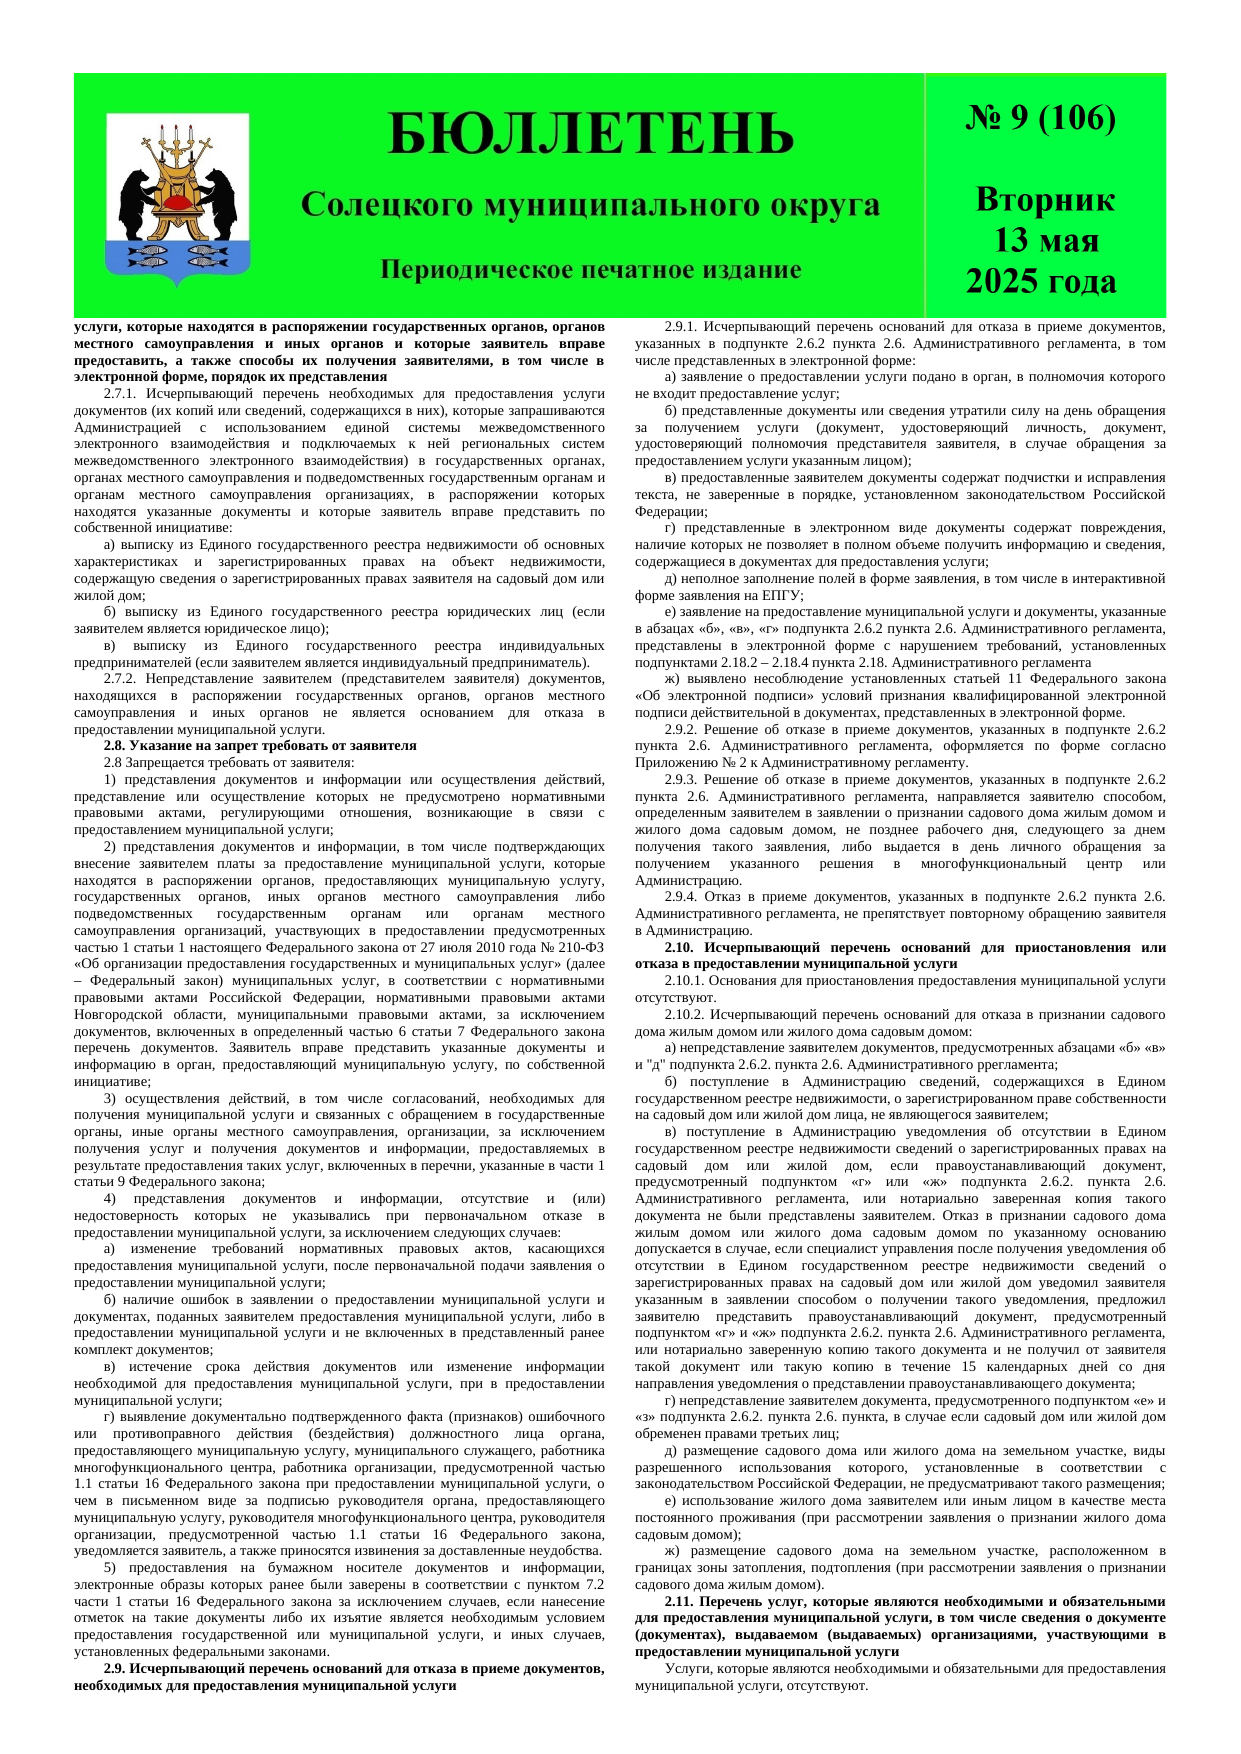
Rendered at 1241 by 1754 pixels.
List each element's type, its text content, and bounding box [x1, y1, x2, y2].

text г) представленные в электронном виде документы содержат повреждения, наличие которых не позволяет в полном объеме получить информацию и сведения, содержащиеся в документах для предоставления услуги; [635, 519, 1167, 569]
text г) непредставление заявителем документа, предусмотренного подпунктом «е» и «з» подпункта 2.6.2. пункта 2.6. пункта, в случае если садовый дом или жилой дом обременен правами третьих лиц; [635, 1391, 1167, 1442]
text 1) представления документов и информации или осуществления действий, представление или осуществление которых не предусмотрено нормативными правовыми актами, регулирующими отношения, возникающие в связи с предоставлением муниципальной услуги; [74, 771, 605, 838]
text 2) представления документов и информации, в том числе подтверждающих внесение заявителем платы за предоставление муниципальной услуги, которые находятся в распоряжении органов, предоставляющих муниципальную услугу, государственных органов, иных органов местного самоуправления либо подведомственных государственным органам или органам местного самоуправления организаций, участвующих в предоставлении предусмотренных частью 1 статьи 1 настоящего Федерального закона от 27 июля 2010 года № 210-ФЗ «Об организации предоставления государственных и муниципальных услуг» (далее – Федеральный закон) муниципальных услуг, в соответствии с нормативными правовыми актами Российской Федерации, нормативными правовыми актами Новгородской области, муниципальными правовыми актами, за исключением документов, включенных в определенный частью 6 статьи 7 Федерального закона перечень документов. Заявитель вправе представить указанные документы и информацию в орган, предоставляющий муниципальную услугу, по собственной инициативе; [74, 838, 605, 1089]
text в) выписку из Единого государственного реестра индивидуальных предпринимателей (если заявителем является индивидуальный предприниматель). [74, 637, 605, 670]
text 3) осуществления действий, в том числе согласований, необходимых для получения муниципальной услуги и связанных с обращением в государственные органы, иные органы местного самоуправления, организации, за исключением получения услуг и получения документов и информации, предоставляемых в результате предоставления таких услуг, включенных в перечни, указанные в части 1 статьи 9 Федерального закона; [74, 1089, 605, 1190]
text а) выписку из Единого государственного реестра недвижимости об основных характеристиках и зарегистрированных правах на объект недвижимости, содержащую сведения о зарегистрированных правах заявителя на садовый дом или жилой дом; [74, 536, 605, 603]
text 2.9.1. Исчерпывающий перечень оснований для отказа в приеме документов, указанных в подпункте 2.6.2 пункта 2.6. Административного регламента, в том числе представленных в электронной форме: [635, 318, 1167, 368]
text е) использование жилого дома заявителем или иным лицом в качестве места постоянного проживания (при рассмотрении заявления о признании жилого дома садовым домом); [635, 1492, 1167, 1542]
text 2.9. Исчерпывающий перечень оснований для отказа в приеме документов, необходимых для предоставления муниципальной услуги [74, 1659, 605, 1693]
text в) поступление в Администрацию уведомления об отсутствии в Едином государственном реестре недвижимости сведений о зарегистрированных правах на садовый дом или жилой дом, если правоустанавливающий документ, предусмотренный подпунктом «г» или «ж» подпункта 2.6.2. пункта 2.6. Административного регламента, или нотариально заверенная копия такого документа не были представлены заявителем. Отказ в признании садового дома жилым домом или жилого дома садовым домом по указанному основанию допускается в случае, если специалист управления после получения уведомления об отсутствии в Едином государственном реестре недвижимости сведений о зарегистрированных правах на садовый дом или жилой дом уведомил заявителя указанным в заявлении способом о получении такого уведомления, предложил заявителю представить правоустанавливающий документ, предусмотренный подпунктом «г» и «ж» подпункта 2.6.2. пункта 2.6. Административного регламента, или нотариально заверенную копию такого документа и не получил от заявителя такой документ или такую копию в течение 15 календарных дней со дня направления уведомления о представлении правоустанавливающего документа; [635, 1123, 1167, 1391]
text 2.8. Указание на запрет требовать от заявителя [74, 737, 605, 754]
text б) наличие ошибок в заявлении о предоставлении муниципальной услуги и документах, поданных заявителем предоставления муниципальной услуги, либо в предоставлении муниципальной услуги и не включенных в представленный ранее комплект документов; [74, 1291, 605, 1358]
text ж) размещение садового дома на земельном участке, расположенном в границах зоны затопления, подтопления (при рассмотрении заявления о признании садового дома жилым домом). [635, 1542, 1167, 1592]
text е) заявление на предоставление муниципальной услуги и документы, указанные в абзацах «б», «в», «г» подпункта 2.6.2 пункта 2.6. Административного регламента, представлены в электронной форме с нарушением требований, установленных подпунктами 2.18.2 – 2.18.4 пункта 2.18. Административного регламента [635, 603, 1167, 670]
text 2.10.2. Исчерпывающий перечень оснований для отказа в признании садового дома жилым домом или жилого дома садовым домом: [635, 1006, 1167, 1039]
text б) представленные документы или сведения утратили силу на день обращения за получением услуги (документ, удостоверяющий личность, документ, удостоверяющий полномочия представителя заявителя, в случае обращения за предоставлением услуги указанным лицом); [635, 402, 1167, 469]
text а) изменение требований нормативных правовых актов, касающихся предоставления муниципальной услуги, после первоначальной подачи заявления о предоставлении муниципальной услуги; [74, 1240, 605, 1291]
text б) выписку из Единого государственного реестра юридических лиц (если заявителем является юридическое лицо); [74, 603, 605, 637]
text в) предоставленные заявителем документы содержат подчистки и исправления текста, не заверенные в порядке, установленном законодательством Российской Федерации; [635, 469, 1167, 519]
text 2.7.1. Исчерпывающий перечень необходимых для предоставления услуги документов (их копий или сведений, содержащихся в них), которые запрашиваются Администрацией с использованием единой системы межведомственного электронного взаимодействия и подключаемых к ней региональных систем межведомственного электронного взаимодействия) в государственных органах, органах местного самоуправления и подведомственных государственным органам и органам местного самоуправления организациях, в распоряжении которых находятся указанные документы и которые заявитель вправе представить по собственной инициативе: [74, 385, 605, 536]
text а) заявление о предоставлении услуги подано в орган, в полномочия которого не входит предоставление услуг; [635, 368, 1167, 402]
text в) истечение срока действия документов или изменение информации необходимой для предоставления муниципальной услуги, при в предоставлении муниципальной услуги; [74, 1358, 605, 1408]
text 2.10. Исчерпывающий перечень оснований для приостановления или отказа в предоставлении муниципальной услуги [635, 938, 1167, 972]
text 2.7.2. Непредставление заявителем (представителем заявителя) документов, находящихся в распоряжении государственных органов, органов местного самоуправления и иных органов не является основанием для отказа в предоставлении муниципальной услуги. [74, 670, 605, 737]
text 2.9.2. Решение об отказе в приеме документов, указанных в подпункте 2.6.2 пункта 2.6. Административного регламента, оформляется по форме согласно Приложению № 2 к Административному регламенту. [635, 720, 1167, 771]
text ж) выявлено несоблюдение установленных статьей 11 Федерального закона «Об электронной подписи» условий признания квалифицированной электронной подписи действительной в документах, представленных в электронной форме. [635, 670, 1167, 720]
text а) непредставление заявителем документов, предусмотренных абзацами «б» «в» и "д" подпункта 2.6.2. пункта 2.6. Административного ррегламента; [635, 1039, 1167, 1073]
text 2.9.4. Отказ в приеме документов, указанных в подпункте 2.6.2 пункта 2.6. Административного регламента, не препятствует повторному обращению заявителя в Администрацию. [635, 888, 1167, 938]
text 4) представления документов и информации, отсутствие и (или) недостоверность которых не указывались при первоначальном отказе в предоставлении муниципальной услуги, за исключением следующих случаев: [74, 1190, 605, 1240]
text 2.9.3. Решение об отказе в приеме документов, указанных в подпункте 2.6.2 пункта 2.6. Административного регламента, направляется заявителю способом, определенным заявителем в заявлении о признании садового дома жилым домом и жилого дома садовым домом, не позднее рабочего дня, следующего за днем получения такого заявления, либо выдается в день личного обращения за получением указанного решения в многофункциональный центр или Администрацию. [635, 771, 1167, 888]
text д) размещение садового дома или жилого дома на земельном участке, виды разрешенного использования которого, установленные в соответствии с законодательством Российской Федерации, не предусматривают такого размещения; [635, 1442, 1167, 1492]
text 2.10.1. Основания для приостановления предоставления муниципальной услуги отсутствуют. [635, 972, 1167, 1006]
text 5) предоставления на бумажном носителе документов и информации, электронные образы которых ранее были заверены в соответствии с пунктом 7.2 части 1 статьи 16 Федерального закона за исключением случаев, если нанесение отметок на такие документы либо их изъятие является необходимым условием предоставления государственной или муниципальной услуги, и иных случаев, установленных федеральными законами. [74, 1559, 605, 1659]
text 2.11. Перечень услуг, которые являются необходимыми и обязательными для предоставления муниципальной услуги, в том числе сведения о документе (документах), выдаваемом (выдаваемых) организациями, участвующими в предоставлении муниципальной услуги [635, 1592, 1167, 1659]
text 2.8 Запрещается требовать от заявителя: [74, 754, 605, 771]
text б) поступление в Администрацию сведений, содержащихся в Едином государственном реестре недвижимости, о зарегистрированном праве собственности на садовый дом или жилой дом лица, не являющегося заявителем; [635, 1073, 1167, 1123]
picture [73, 73, 1167, 318]
text Услуги, которые являются необходимыми и обязательными для предоставления муниципальной услуги, отсутствуют. [635, 1659, 1167, 1693]
text г) выявление документально подтвержденного факта (признаков) ошибочного или противоправного действия (бездействия) должностного лица органа, предоставляющего муниципальную услугу, муниципального служащего, работника многофункционального центра, работника организации, предусмотренной частью 1.1 статьи 16 Федерального закона при предоставлении муниципальной услуги, о чем в письменном виде за подписью руководителя органа, предоставляющего муниципальную услугу, руководителя многофункционального центра, руководителя организации, предусмотренной частью 1.1 статьи 16 Федерального закона, уведомляется заявитель, а также приносятся извинения за доставленные неудобства. [74, 1408, 605, 1559]
text д) неполное заполнение полей в форме заявления, в том числе в интерактивной форме заявления на ЕПГУ; [635, 569, 1167, 603]
